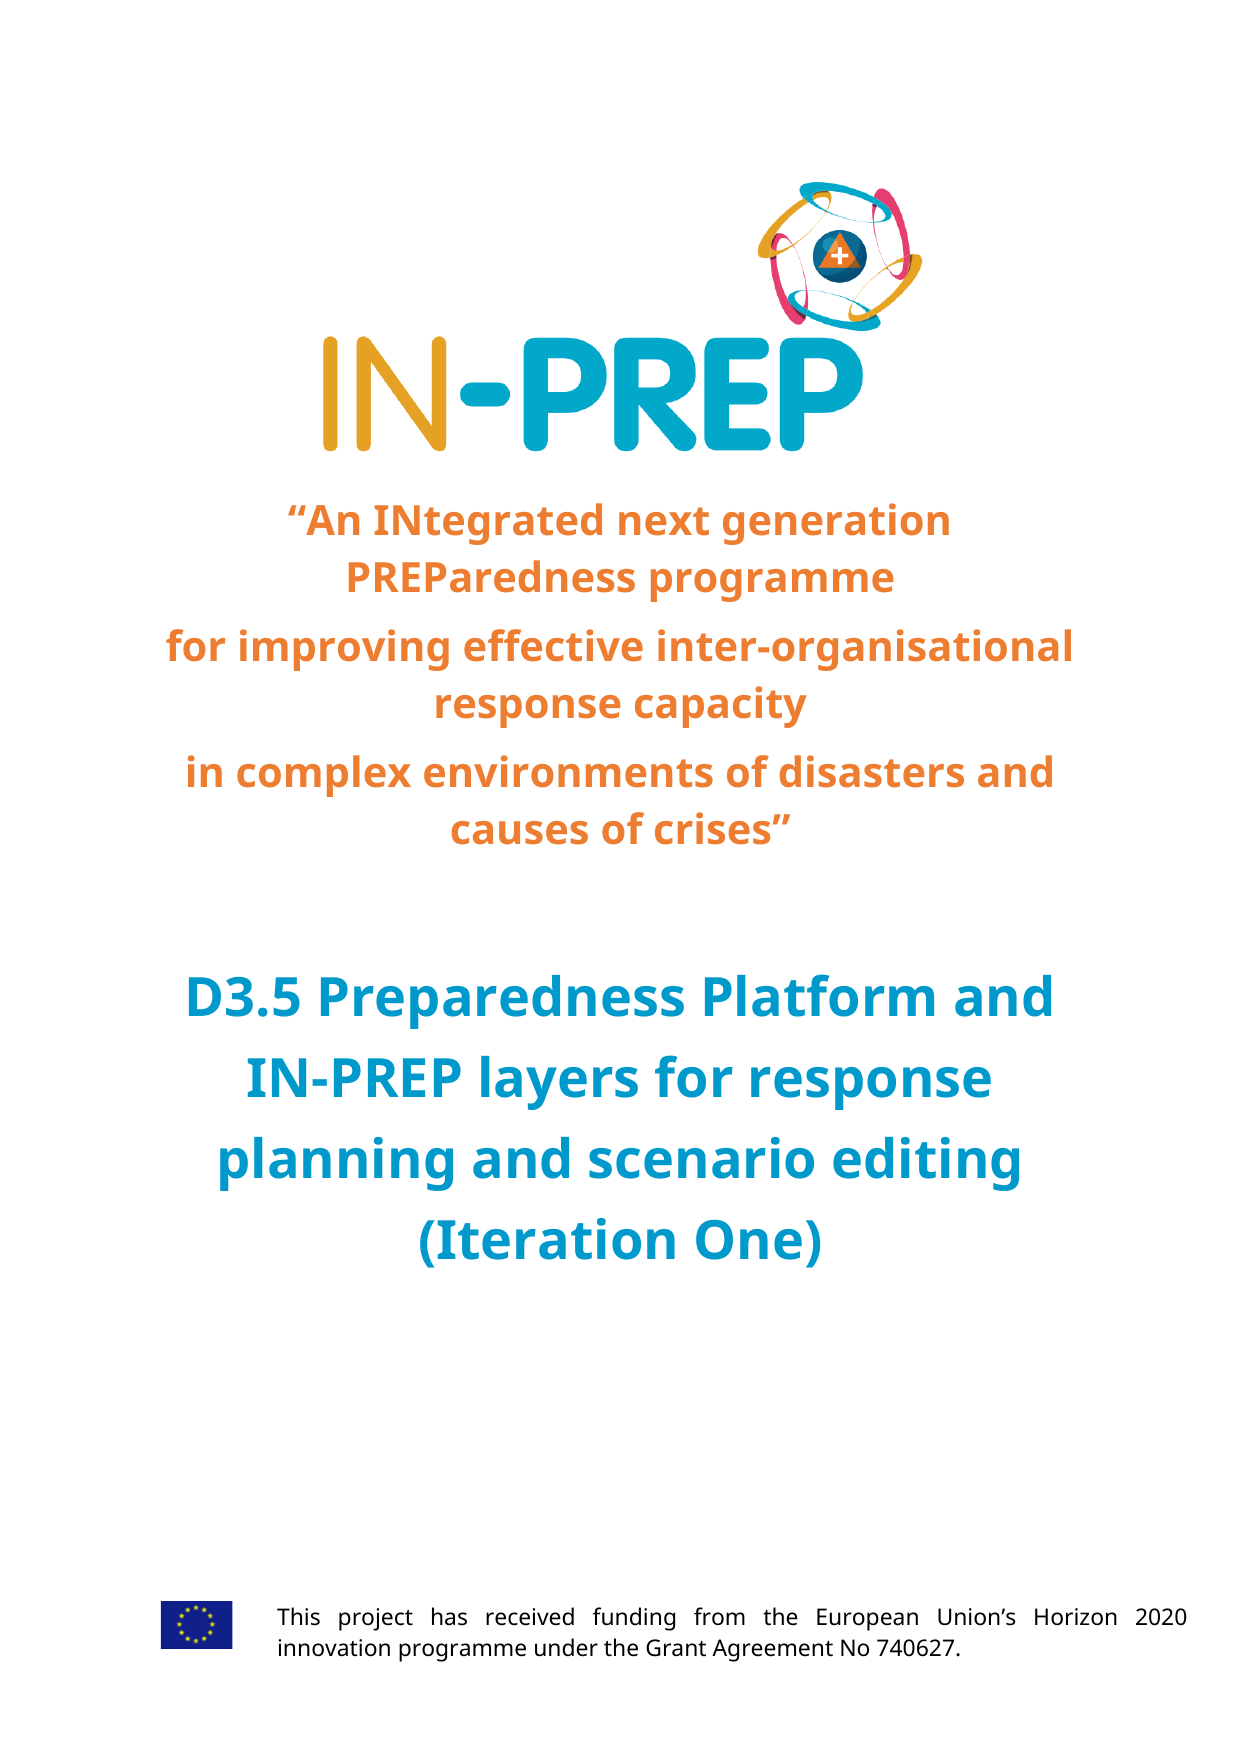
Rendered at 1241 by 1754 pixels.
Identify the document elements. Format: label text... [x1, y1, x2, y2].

text “An INtegrated next generation PREParedness programme [150, 491, 1090, 604]
picture [160, 1601, 233, 1649]
text D3.5 Preparedness Platform and IN-PREP layers for response planning and scenario editing (Iteration One) [150, 958, 1090, 1275]
text for improving effective inter-organisational response capacity [150, 617, 1090, 730]
picture [296, 162, 944, 479]
text in complex environments of disasters and causes of crises” [150, 743, 1090, 856]
